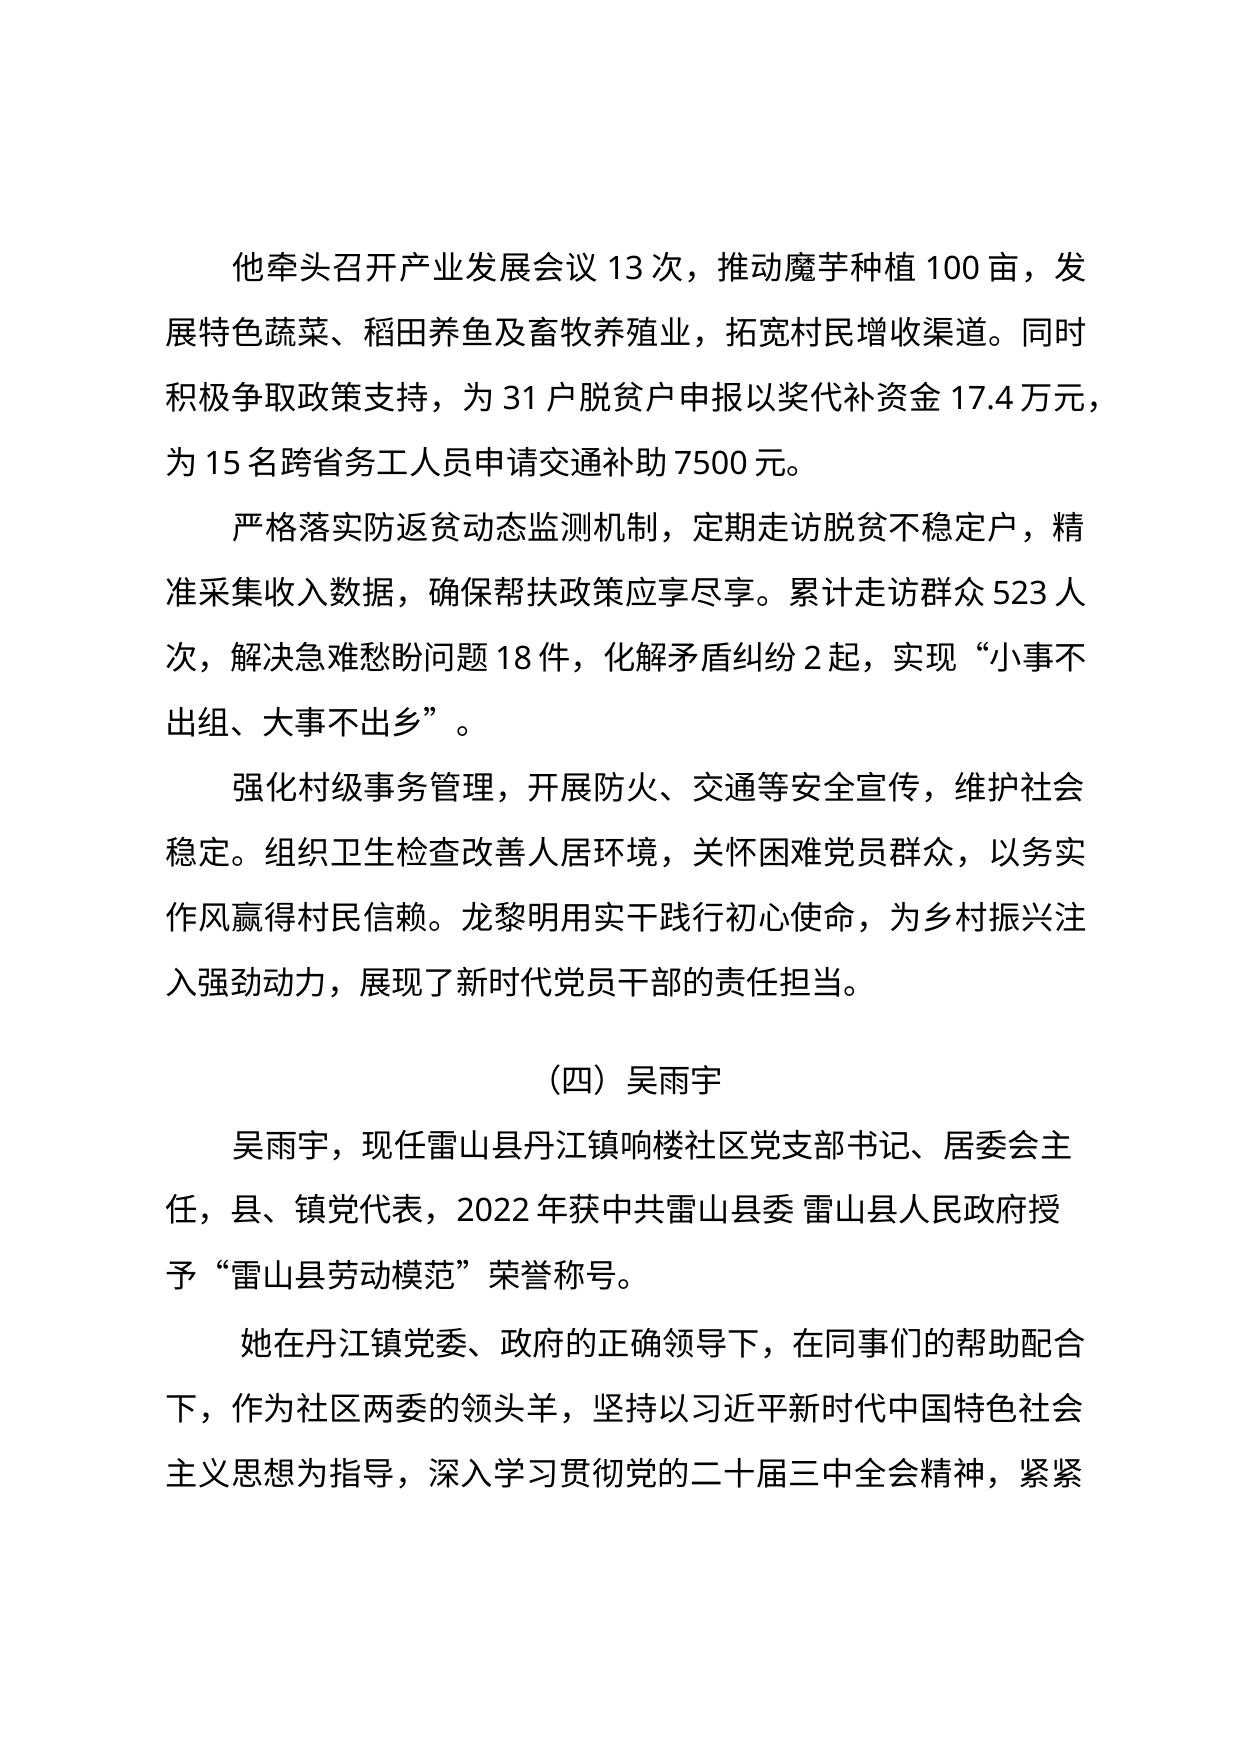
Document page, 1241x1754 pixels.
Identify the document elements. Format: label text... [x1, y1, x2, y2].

text 他牵头召开产业发展会议13次，推动魔芋种植100亩，发展特色蔬菜、稻田养鱼及畜牧养殖业，拓宽村民增收渠道。同时积极争取政策支持，为31户脱贫户申报以奖代补资金17.4万元，为15名跨省务工人员申请交通补助7500元。 [165, 233, 1087, 493]
text 吴雨宇，现任雷山县丹江镇响楼社区党支部书记、居委会主任，县、镇党代表，2022年获中共雷山县委 雷山县人民政府授予“雷山县劳动模范”荣誉称号。 [165, 1110, 1087, 1305]
text 强化村级事务管理，开展防火、交通等安全宣传，维护社会稳定。组织卫生检查改善人居环境，关怀困难党员群众，以务实作风赢得村民信赖。龙黎明用实干践行初心使命，为乡村振兴注入强劲动力，展现了新时代党员干部的责任担当。 [165, 753, 1087, 1013]
text 严格落实防返贫动态监测机制，定期走访脱贫不稳定户，精准采集收入数据，确保帮扶政策应享尽享。累计走访群众523人次，解决急难愁盼问题18件，化解矛盾纠纷2起，实现“小事不出组、大事不出乡”。 [165, 493, 1087, 753]
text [165, 1308, 1085, 1503]
text （四）吴雨宇 [165, 1045, 1087, 1110]
